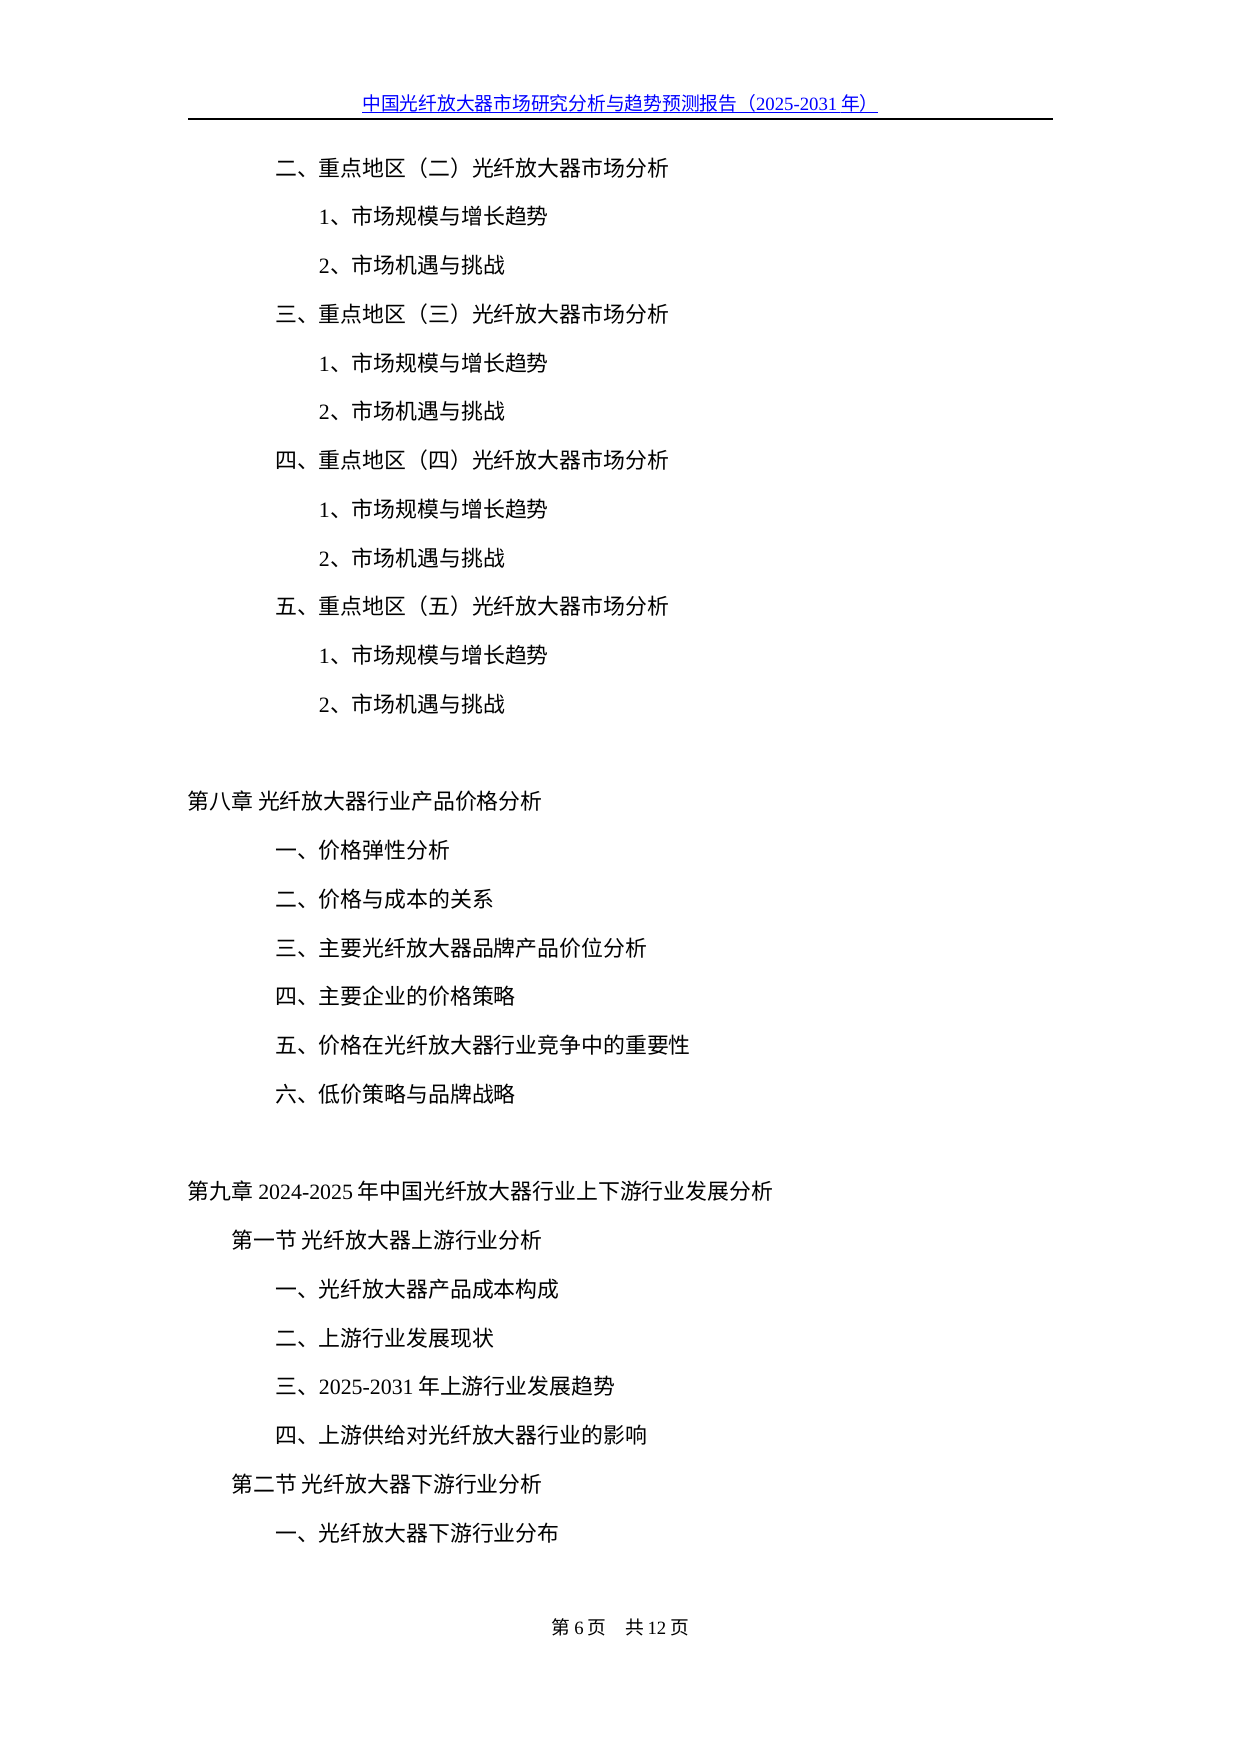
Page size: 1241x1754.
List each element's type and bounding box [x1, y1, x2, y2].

text [187, 150, 1053, 1548]
